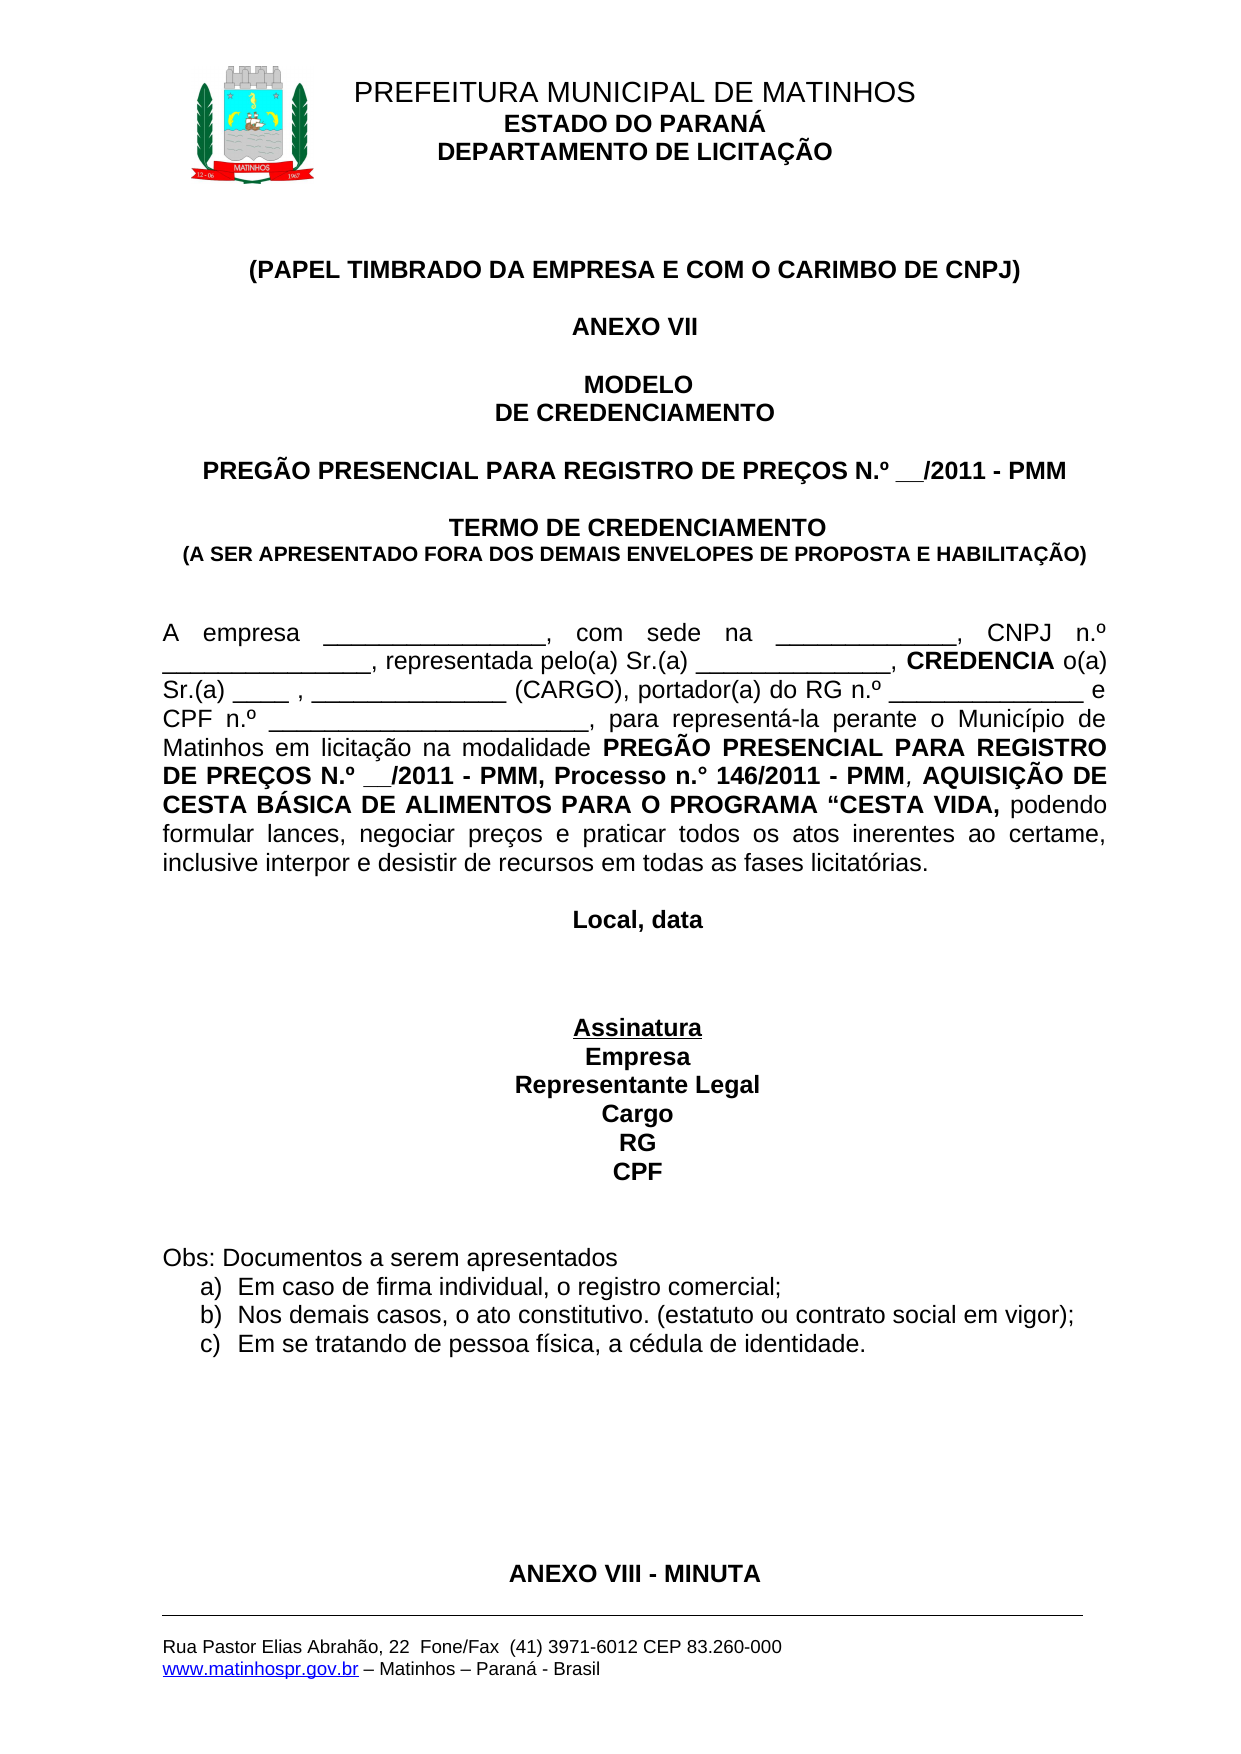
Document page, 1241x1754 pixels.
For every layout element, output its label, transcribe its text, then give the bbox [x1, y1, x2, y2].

text DE CREDENCIAMENTO [162, 398, 1107, 427]
picture [191, 66, 314, 184]
text Empresa [266, 1042, 1009, 1070]
text Local, data [266, 905, 1009, 934]
text Obs: Documentos a serem apresentados [162, 1243, 1107, 1272]
text PREGÃO PRESENCIAL PARA REGISTRO DE PREÇOS N.º __/2011 - PMM [162, 456, 1107, 485]
text RG [266, 1128, 1009, 1157]
text MODELO [162, 370, 1107, 398]
text (A SER APRESENTADO FORA DOS DEMAIS ENVELOPES DE PROPOSTA E HABILITAÇÃO) [162, 542, 1107, 566]
text CPF [266, 1157, 1009, 1185]
list Em se tratando de pessoa física, a cédula de identidade. [200, 1329, 1107, 1358]
text Representante Legal [266, 1070, 1009, 1099]
text A empresa ________________, com sede na _____________, CNPJ n.º _______________, representada pelo(a) Sr.(a) ______________, CREDENCIA o(a) Sr.(a) ____ , ______________ (CARGO), portador(a) do RG n.º ______________ e CPF n.º _______________________, para representá-la perante o Município de Matinhos em licitação na modalidade PREGÃO PRESENCIAL PARA REGISTRO DE PREÇOS N.º __/2011 - PMM, Processo n.° 146/2011 - PMM, AQUISIÇÃO DE CESTA BÁSICA DE ALIMENTOS PARA O PROGRAMA “CESTA VIDA, podendo formular lances, negociar preços e praticar todos os atos inerentes ao certame, inclusive interpor e desistir de recursos em todas as fases licitatórias. [162, 617, 1107, 876]
text TERMO DE CREDENCIAMENTO [266, 513, 1009, 542]
list Nos demais casos, o ato constitutivo. (estatuto ou contrato social em vigor); [200, 1300, 1107, 1329]
text (PAPEL TIMBRADO DA EMPRESA E COM O CARIMBO DE CNPJ) [162, 255, 1107, 283]
list Em caso de firma individual, o registro comercial; [200, 1272, 1107, 1300]
text ANEXO VIII - MINUTA [162, 1559, 1107, 1588]
text Cargo [266, 1099, 1009, 1128]
text ANEXO VII [162, 312, 1107, 341]
text Assinatura [266, 1013, 1009, 1042]
